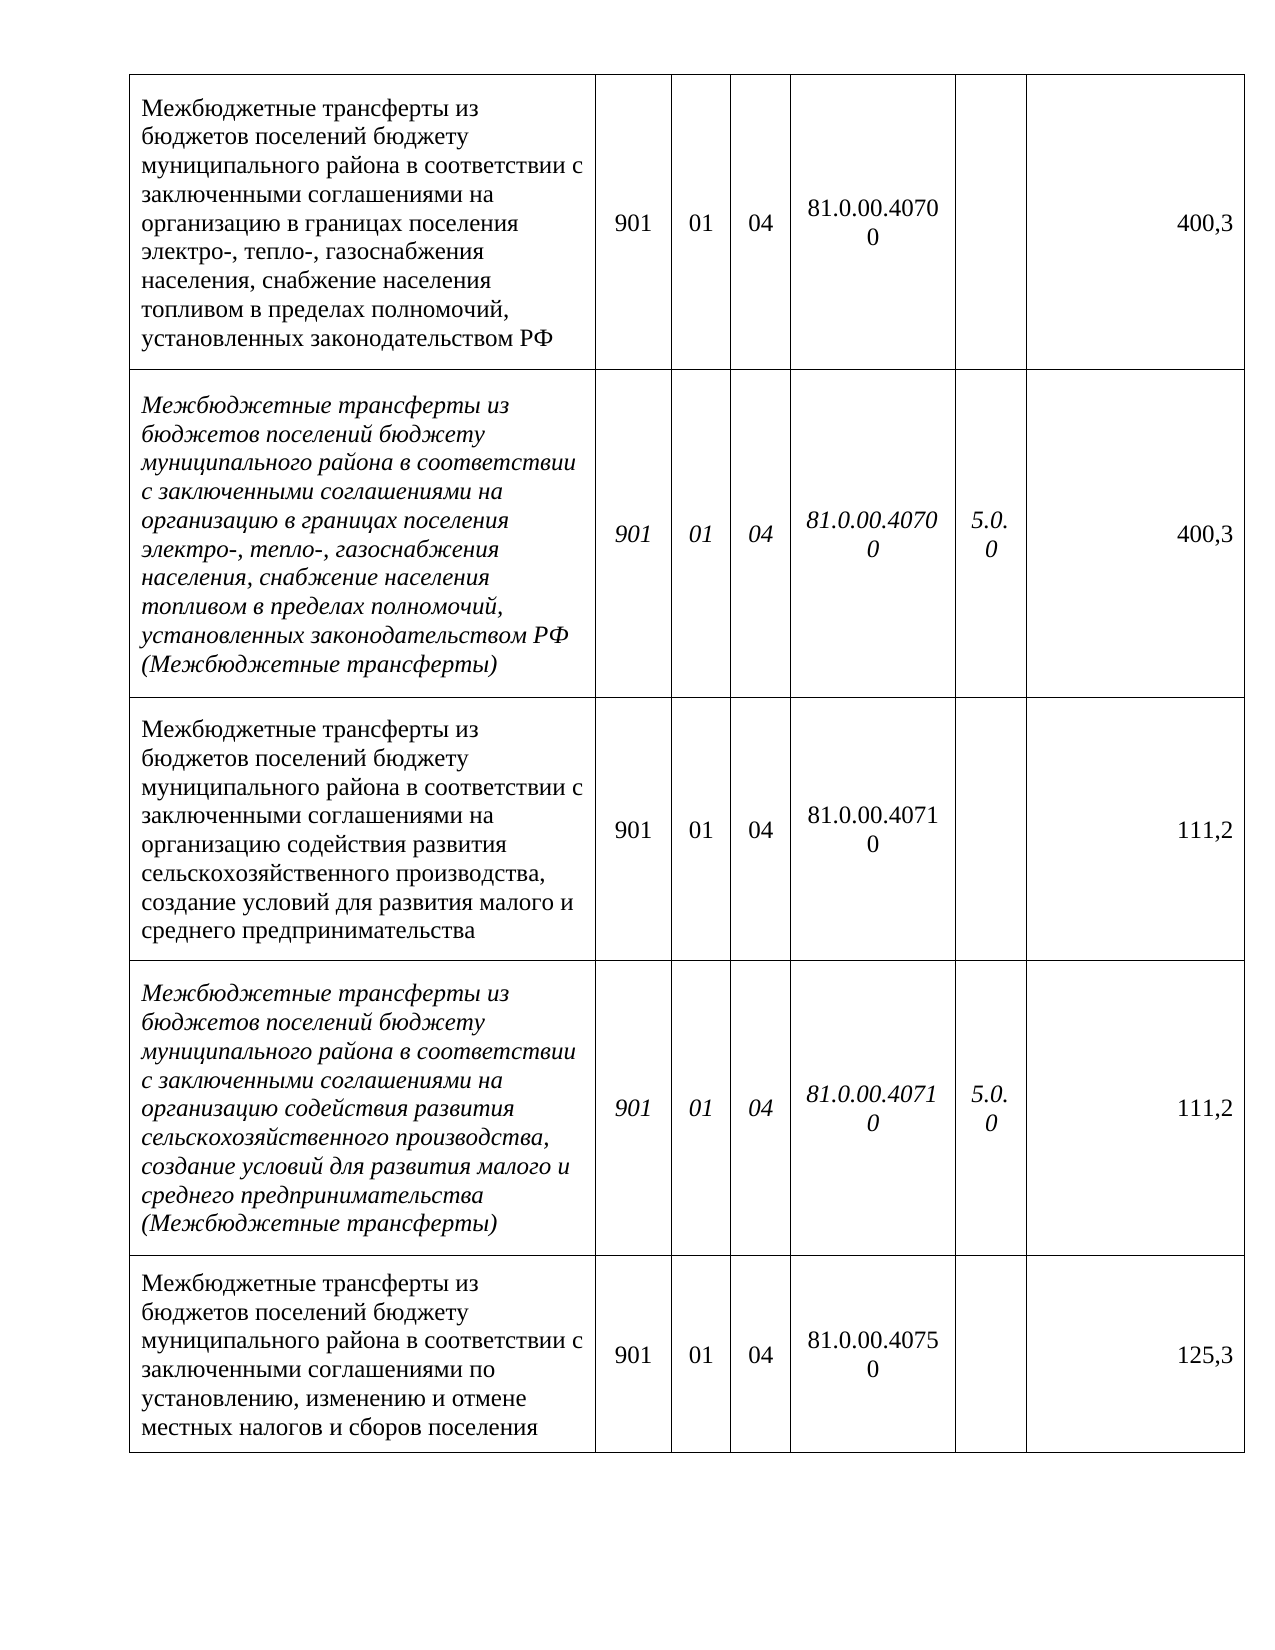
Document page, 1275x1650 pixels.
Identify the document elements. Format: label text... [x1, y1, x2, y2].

table_cell 111,2 [1027, 698, 1244, 960]
table_cell 901 [596, 698, 671, 960]
table_cell 01 [672, 370, 730, 697]
table_cell 81.0.00.40710 [791, 961, 955, 1255]
table_cell 01 [672, 75, 730, 369]
table_cell 04 [731, 370, 790, 697]
table_cell 01 [672, 698, 730, 960]
table_cell 04 [731, 698, 790, 960]
table_cell 81.0.00.40750 [791, 1256, 955, 1452]
table_cell Межбюджетные трансферты из бюджетов поселений бюджету муниципального района в соответствии с заключенными соглашениями на организацию в границах поселения электро-, тепло-, газоснабжения населения, снабжение населения топливом в пределах полномочий, установленных законодательством РФ (Межбюджетные трансферты) [130, 370, 595, 697]
table_cell 01 [672, 961, 730, 1255]
table_cell [956, 698, 1026, 960]
table_cell 125,3 [1027, 1256, 1244, 1452]
table_cell 01 [672, 1256, 730, 1452]
table_cell 111,2 [1027, 961, 1244, 1255]
table_cell 04 [731, 1256, 790, 1452]
table_cell 81.0.00.40700 [791, 370, 955, 697]
table_cell 5.0.0 [956, 961, 1026, 1255]
table_cell 81.0.00.40700 [791, 75, 955, 369]
table_cell 5.0.0 [956, 370, 1026, 697]
table_cell 901 [596, 1256, 671, 1452]
table_cell 901 [596, 961, 671, 1255]
table_cell 04 [731, 75, 790, 369]
table_cell Межбюджетные трансферты из бюджетов поселений бюджету муниципального района в соответствии с заключенными соглашениями на организацию содействия развития сельскохозяйственного производства, создание условий для развития малого и среднего предпринимательства (Межбюджетные трансферты) [130, 961, 595, 1255]
table_cell 901 [596, 370, 671, 697]
table_cell Межбюджетные трансферты из бюджетов поселений бюджету муниципального района в соответствии с заключенными соглашениями на организацию содействия развития сельскохозяйственного производства, создание условий для развития малого и среднего предпринимательства [130, 698, 595, 960]
table_cell Межбюджетные трансферты из бюджетов поселений бюджету муниципального района в соответствии с заключенными соглашениями по установлению, изменению и отмене местных налогов и сборов поселения [130, 1256, 595, 1452]
table_cell 81.0.00.40710 [791, 698, 955, 960]
table_cell 901 [596, 75, 671, 369]
table_cell [956, 75, 1026, 369]
table_cell 400,3 [1027, 370, 1244, 697]
table_cell 04 [731, 961, 790, 1255]
table_cell [956, 1256, 1026, 1452]
table_cell Межбюджетные трансферты из бюджетов поселений бюджету муниципального района в соответствии с заключенными соглашениями на организацию в границах поселения электро-, тепло-, газоснабжения населения, снабжение населения топливом в пределах полномочий, установленных законодательством РФ [130, 75, 595, 369]
table_cell 400,3 [1027, 75, 1244, 369]
